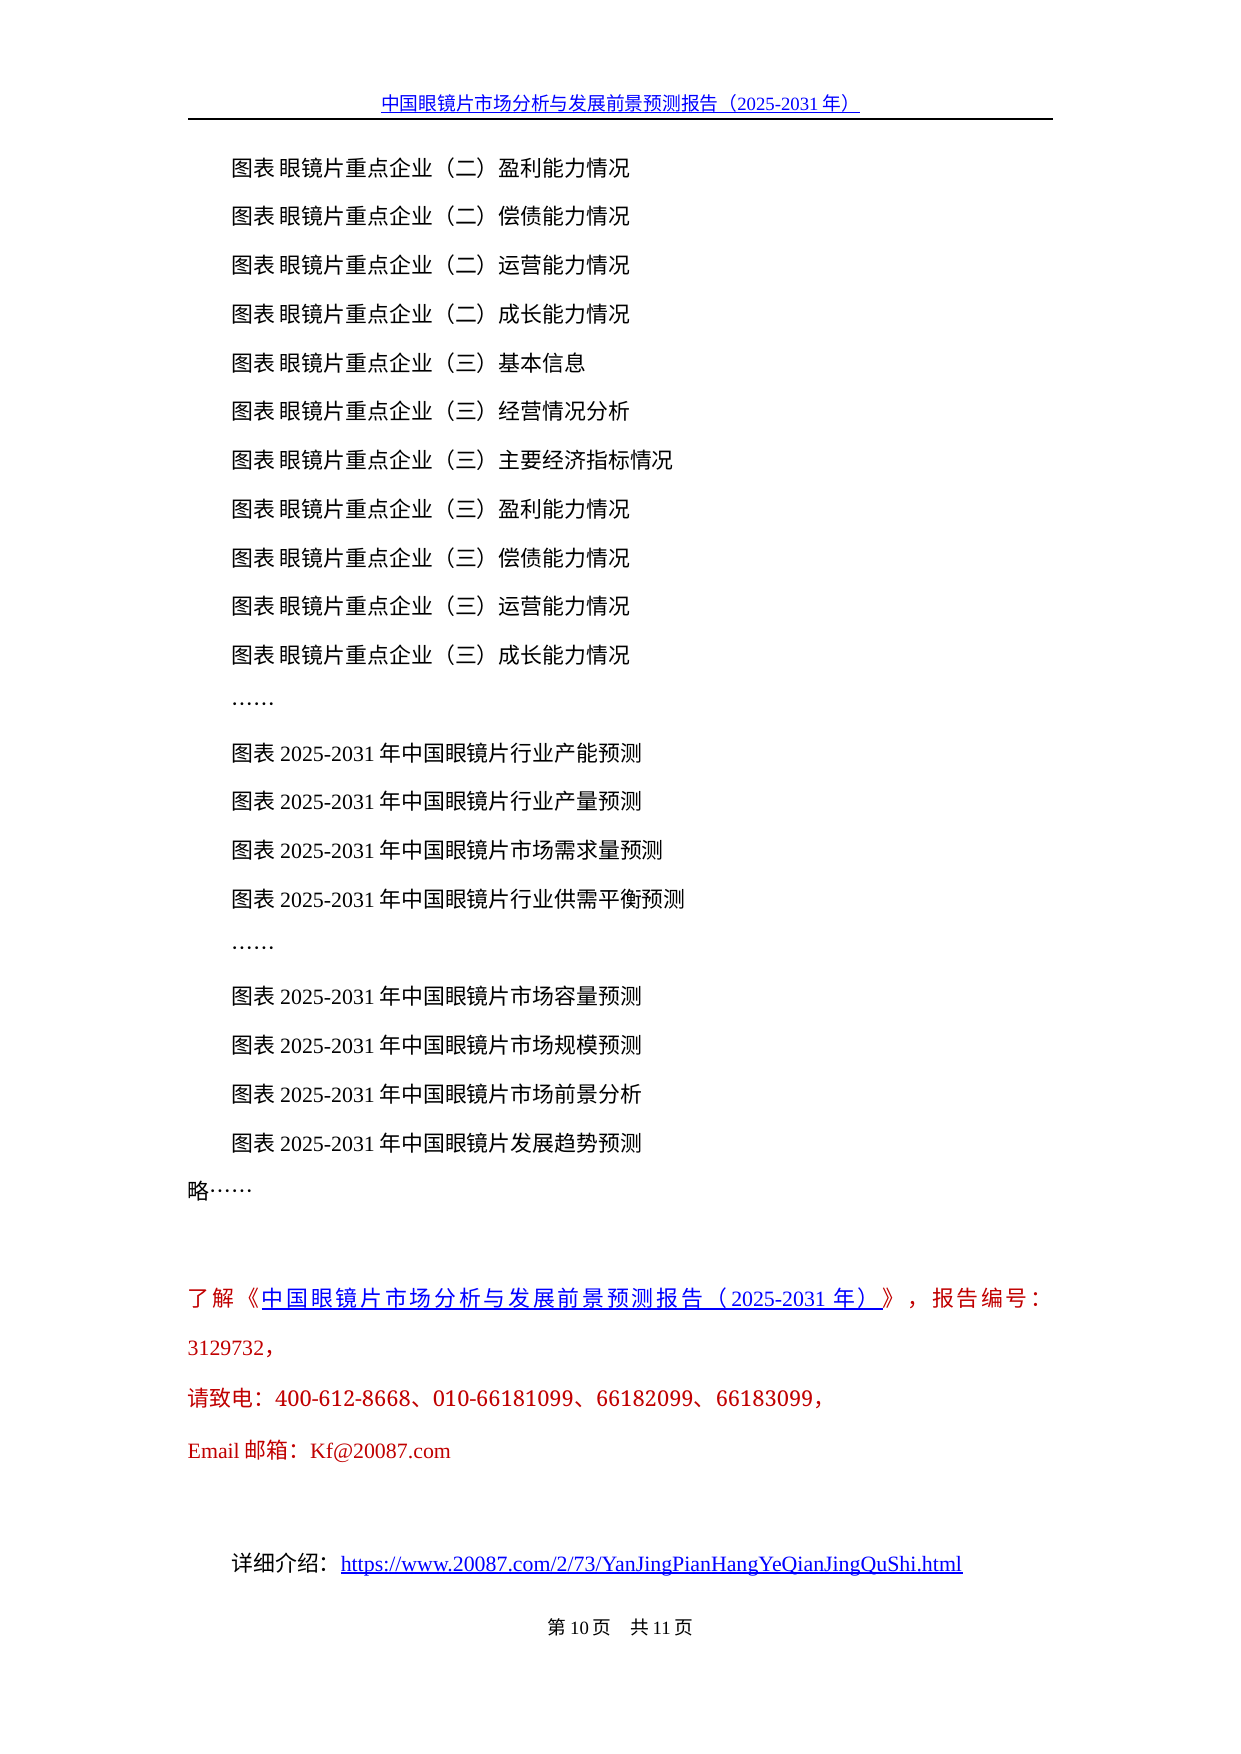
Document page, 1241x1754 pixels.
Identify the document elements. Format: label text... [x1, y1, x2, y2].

text 详细介绍：https://www.20087.com/2/73/YanJingPianHangYeQianJingQuShi.html [187, 1545, 1053, 1578]
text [187, 150, 1053, 1206]
text Email邮箱：Kf@20087.com [187, 1432, 1053, 1465]
text 请致电：400-612-8668、010-66181099、66182099、66183099， [187, 1381, 1053, 1413]
text 了解《中国眼镜片市场分析与发展前景预测报告（2025-2031年）》，报告编号：3129732， [187, 1280, 1053, 1362]
